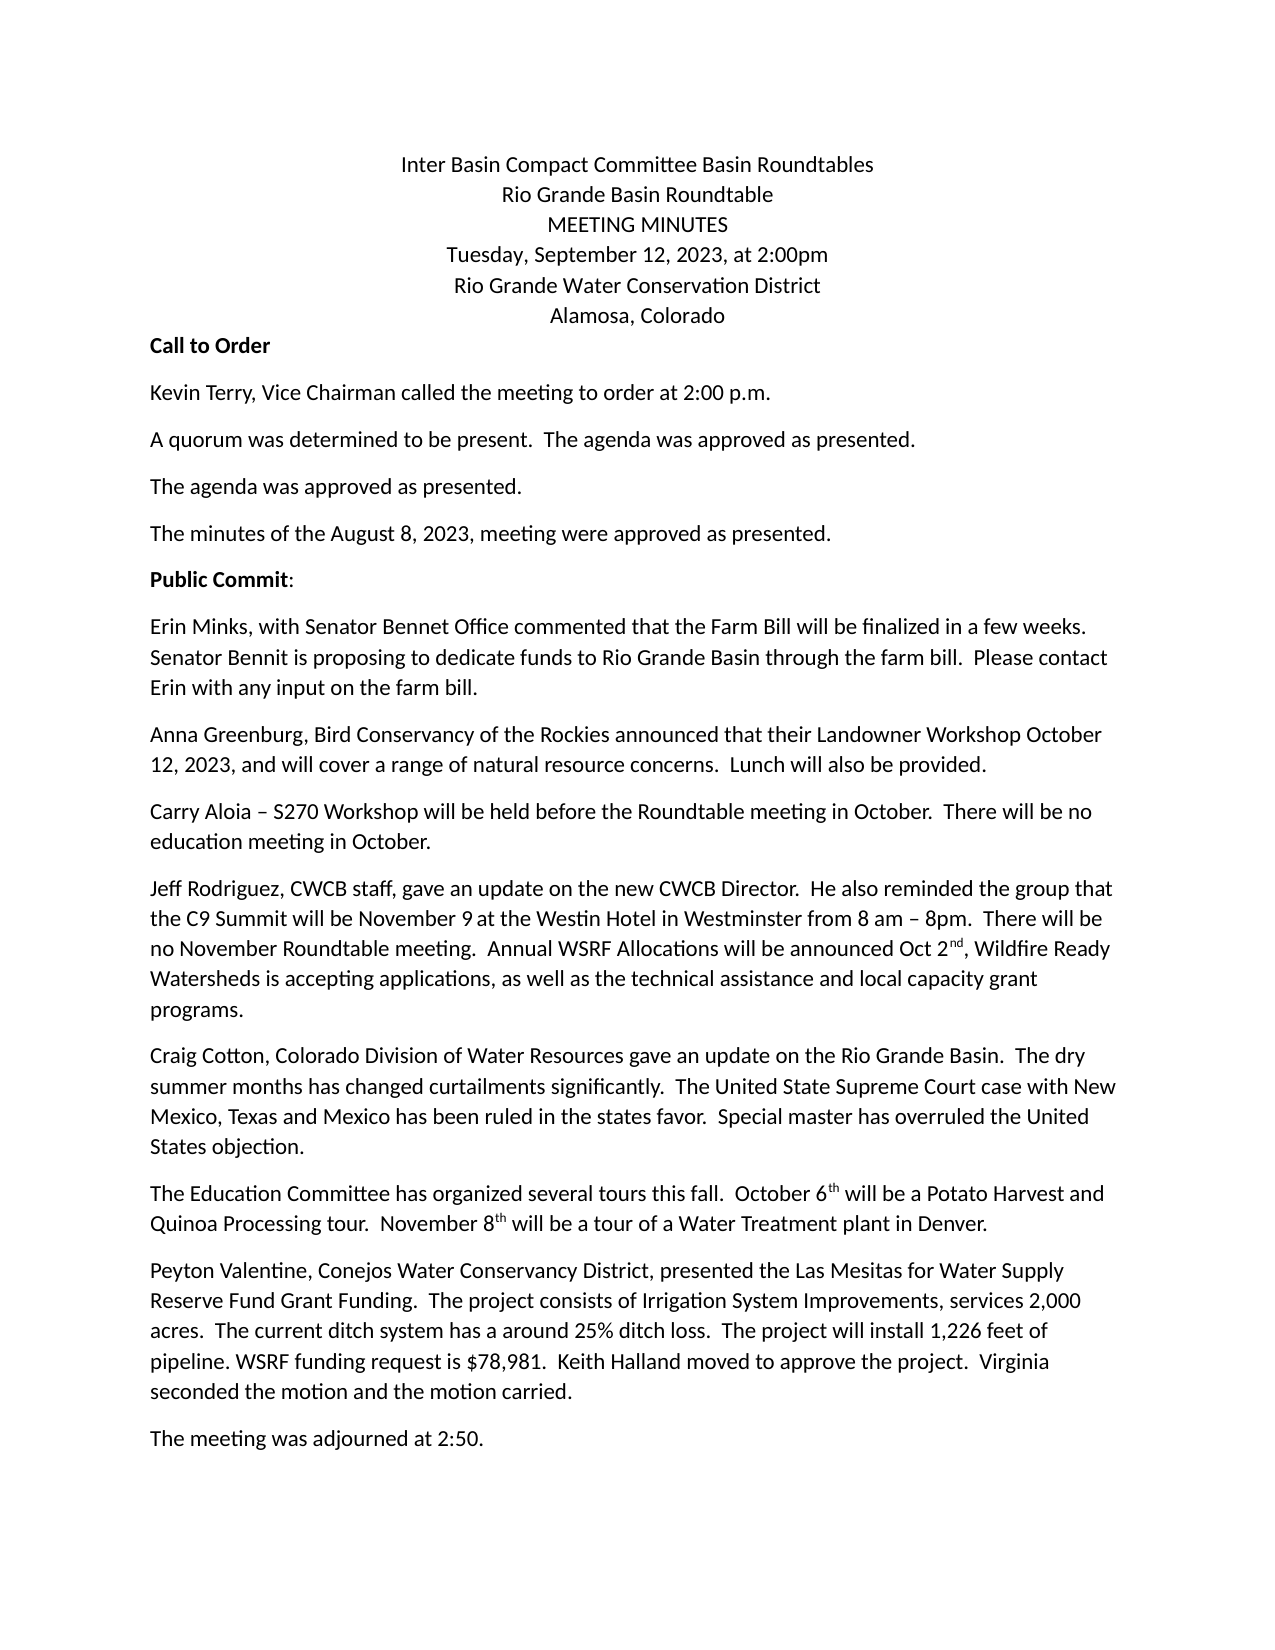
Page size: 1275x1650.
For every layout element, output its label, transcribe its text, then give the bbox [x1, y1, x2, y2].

text Alamosa, Colorado [150, 301, 1125, 329]
text MEETING MINUTES [150, 210, 1125, 238]
text Inter Basin Compact Committee Basin Roundtables [150, 150, 1125, 178]
text Rio Grande Water Conservation District [150, 271, 1125, 299]
text Kevin Terry, Vice Chairman called the meeting to order at 2:00 p.m. [150, 378, 1125, 406]
text Public Commit: [150, 566, 1125, 594]
text The Education Committee has organized several tours this fall. October 6th will be a Potato Harvest and Quinoa Processing tour. November 8th will be a tour of a Water Treatment plant in Denver. [150, 1179, 1125, 1237]
text Call to Order [150, 331, 1125, 359]
text A quorum was determined to be present. The agenda was approved as presented. [150, 425, 1125, 453]
text Craig Cotton, Colorado Division of Water Resources gave an update on the Rio Grande Basin. The dry summer months has changed curtailments significantly. The United State Supreme Court case with New Mexico, Texas and Mexico has been ruled in the states favor. Special master has overruled the United States objection. [150, 1042, 1125, 1160]
text Jeff Rodriguez, CWCB staff, gave an update on the new CWCB Director. He also reminded the group that the C9 Summit will be November 9 at the Westin Hotel in Westminster from 8 am – 8pm. There will be no November Roundtable meeting. Annual WSRF Allocations will be announced Oct 2nd, Wildfire Ready Watersheds is accepting applications, as well as the technical assistance and local capacity grant programs. [150, 874, 1125, 1023]
text Anna Greenburg, Bird Conservancy of the Rockies announced that their Landowner Workshop October 12, 2023, and will cover a range of natural resource concerns. Lunch will also be provided. [150, 720, 1125, 778]
text The agenda was approved as presented. [150, 472, 1125, 500]
text Erin Minks, with Senator Bennet Office commented that the Farm Bill will be finalized in a few weeks. Senator Bennit is proposing to dedicate funds to Rio Grande Basin through the farm bill. Please contact Erin with any input on the farm bill. [150, 612, 1125, 701]
text Peyton Valentine, Conejos Water Conservancy District, presented the Las Mesitas for Water Supply Reserve Fund Grant Funding. The project consists of Irrigation System Improvements, services 2,000 acres. The current ditch system has a around 25% ditch loss. The project will install 1,226 feet of pipeline. WSRF funding request is $78,981. Keith Halland moved to approve the project. Virginia seconded the motion and the motion carried. [150, 1256, 1125, 1405]
text Carry Aloia – S270 Workshop will be held before the Roundtable meeting in October. There will be no education meeting in October. [150, 797, 1125, 855]
text Rio Grande Basin Roundtable [150, 180, 1125, 208]
text The minutes of the August 8, 2023, meeting were approved as presented. [150, 519, 1125, 547]
text Tuesday, September 12, 2023, at 2:00pm [150, 241, 1125, 269]
text The meeting was adjourned at 2:50. [150, 1424, 1125, 1452]
